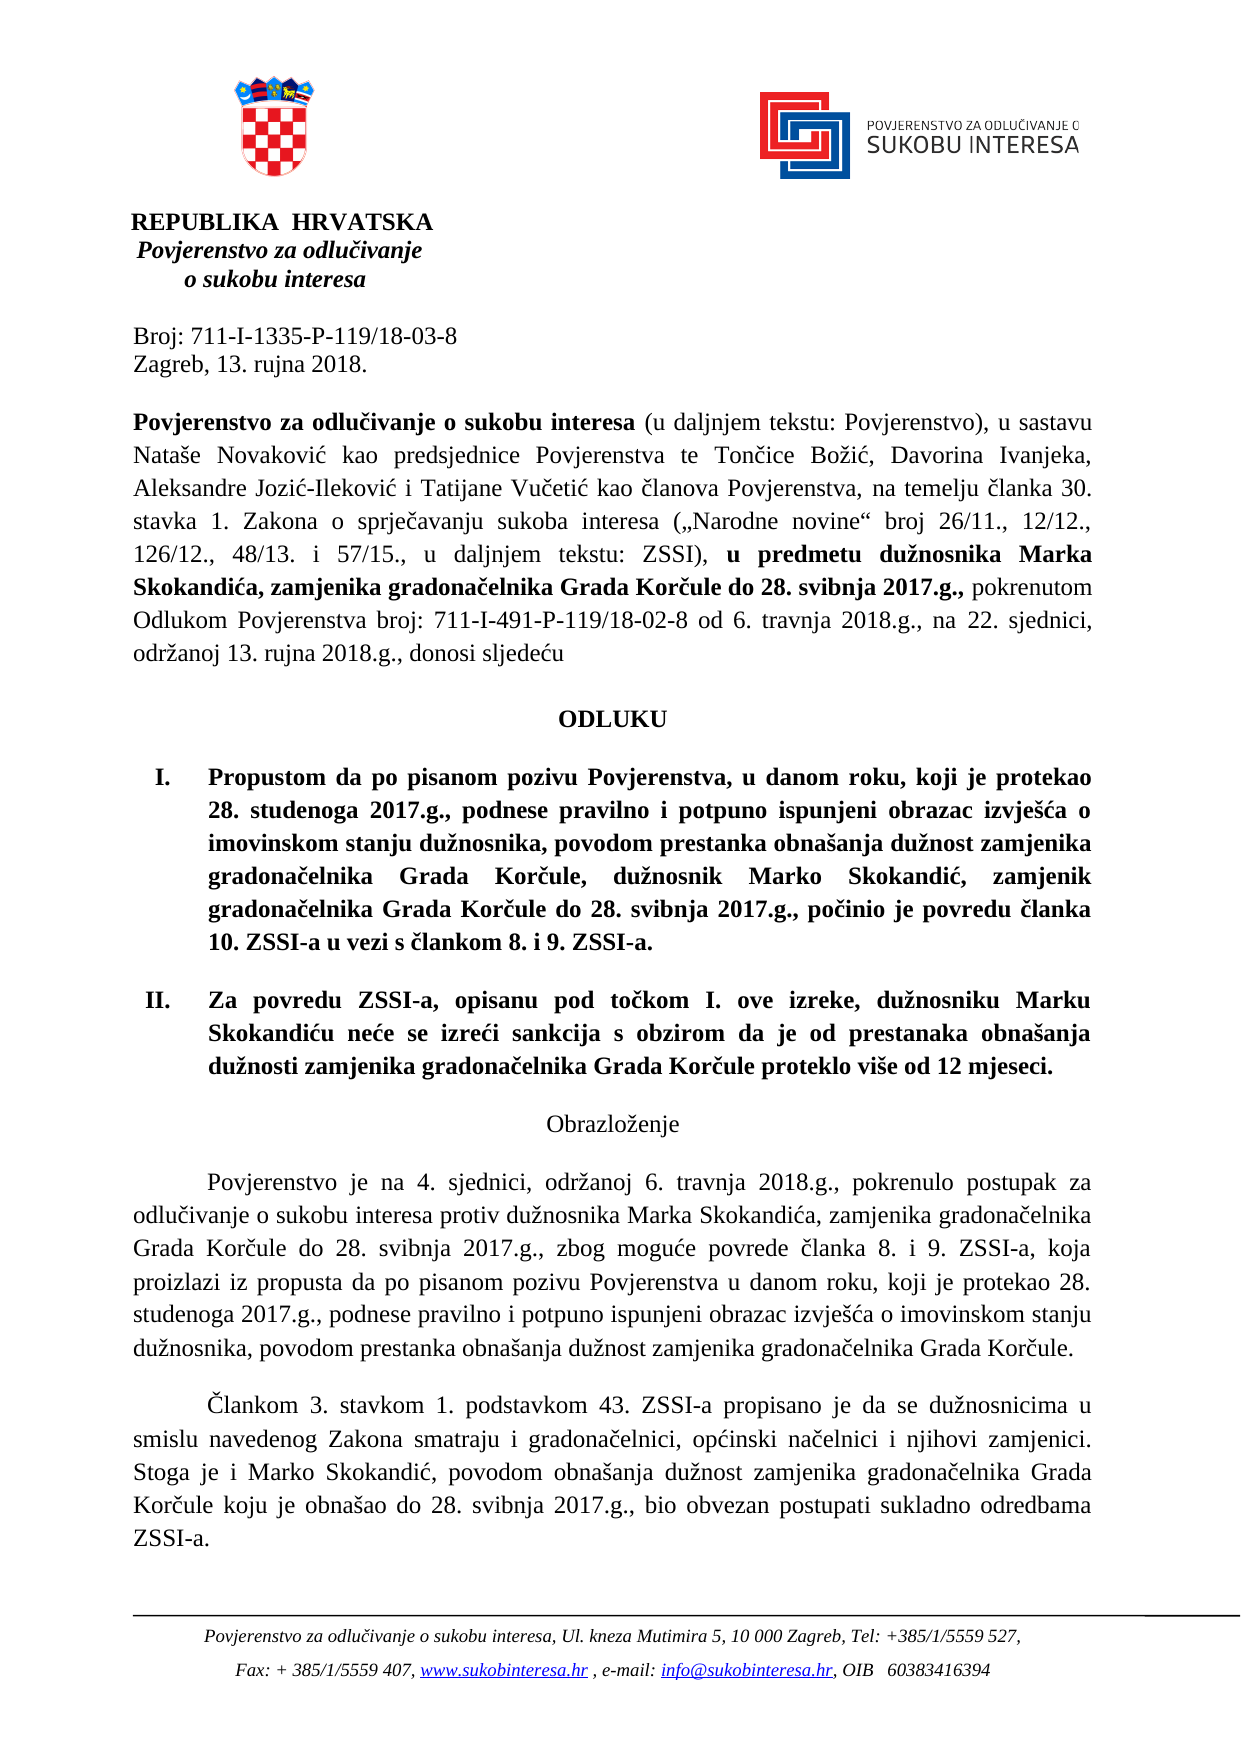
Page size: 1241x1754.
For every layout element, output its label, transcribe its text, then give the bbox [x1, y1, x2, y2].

text Zagreb, 13. rujna 2018. [133, 349, 1033, 378]
list Propustom da po pisanom pozivu Povjerenstva, u danom roku, koji je protekao 28. studenoga 2017.g., podnese pravilno i potpuno ispunjeni obrazac izvješća o imovinskom stanju dužnosnika, povodom prestanka obnašanja dužnost zamjenika gradonačelnika Grada Korčule, dužnosnik Marko Skokandić, zamjenik gradonačelnika Grada Korčule do 28. svibnja 2017.g., počinio je povredu članka 10. ZSSI-a u vezi s člankom 8. i 9. ZSSI-a. [170, 762, 1092, 956]
text Povjerenstvo je na 4. sjednici, održanoj 6. travnja 2018.g., pokrenulo postupak za odlučivanje o sukobu interesa protiv dužnosnika Marka Skokandića, zamjenika gradonačelnika Grada Korčule do 28. svibnja 2017.g., zbog moguće povrede članka 8. i 9. ZSSI-a, koja proizlazi iz propusta da po pisanom pozivu Povjerenstva u danom roku, koji je protekao 28. studenoga 2017.g., podnese pravilno i potpuno ispunjeni obrazac izvješća o imovinskom stanju dužnosnika, povodom prestanka obnašanja dužnost zamjenika gradonačelnika Grada Korčule. [133, 1167, 1092, 1361]
text Povjerenstvo za odlučivanje o sukobu interesa (u daljnjem tekstu: Povjerenstvo), u sastavu Nataše Novaković kao predsjednice Povjerenstva te Tončice Božić, Davorina Ivanjeka, Aleksandre Jozić-Ileković i Tatijane Vučetić kao članova Povjerenstva, na temelju članka 30. stavka 1. Zakona o sprječavanju sukoba interesa („Narodne novine“ broj 26/11., 12/12., 126/12., 48/13. i 57/15., u daljnjem tekstu: ZSSI), u predmetu dužnosnika Marka Skokandića, zamjenika gradonačelnika Grada Korčule do 28. svibnja 2017.g., pokrenutom Odlukom Povjerenstva broj: 711-I-491-P-119/18-02-8 od 6. travnja 2018.g., na 22. sjednici, održanoj 13. rujna 2018.g., donosi sljedeću [133, 407, 1092, 667]
text Obrazloženje [133, 1109, 1092, 1138]
text Člankom 3. stavkom 1. podstavkom 43. ZSSI-a propisano je da se dužnosnicima u smislu navedenog Zakona smatraju i gradonačelnici, općinski načelnici i njihovi zamjenici. Stoga je i Marko Skokandić, povodom obnašanja dužnost zamjenika gradonačelnika Grada Korčule koju je obnašao do 28. svibnja 2017.g., bio obvezan postupati sukladno odredbama ZSSI-a. [133, 1391, 1092, 1551]
text ODLUKU [133, 704, 1092, 733]
text Broj: 711-I-1335-P-119/18-03-8 [133, 321, 1092, 349]
picture [760, 92, 1079, 179]
list Za povredu ZSSI-a, opisanu pod točkom I. ove izreke, dužnosniku Marku Skokandiću neće se izreći sankcija s obzirom da je od prestanaka obnašanja dužnosti zamjenika gradonačelnika Grada Korčule proteklo više od 12 mjeseci. [170, 985, 1092, 1080]
picture [231, 73, 320, 179]
